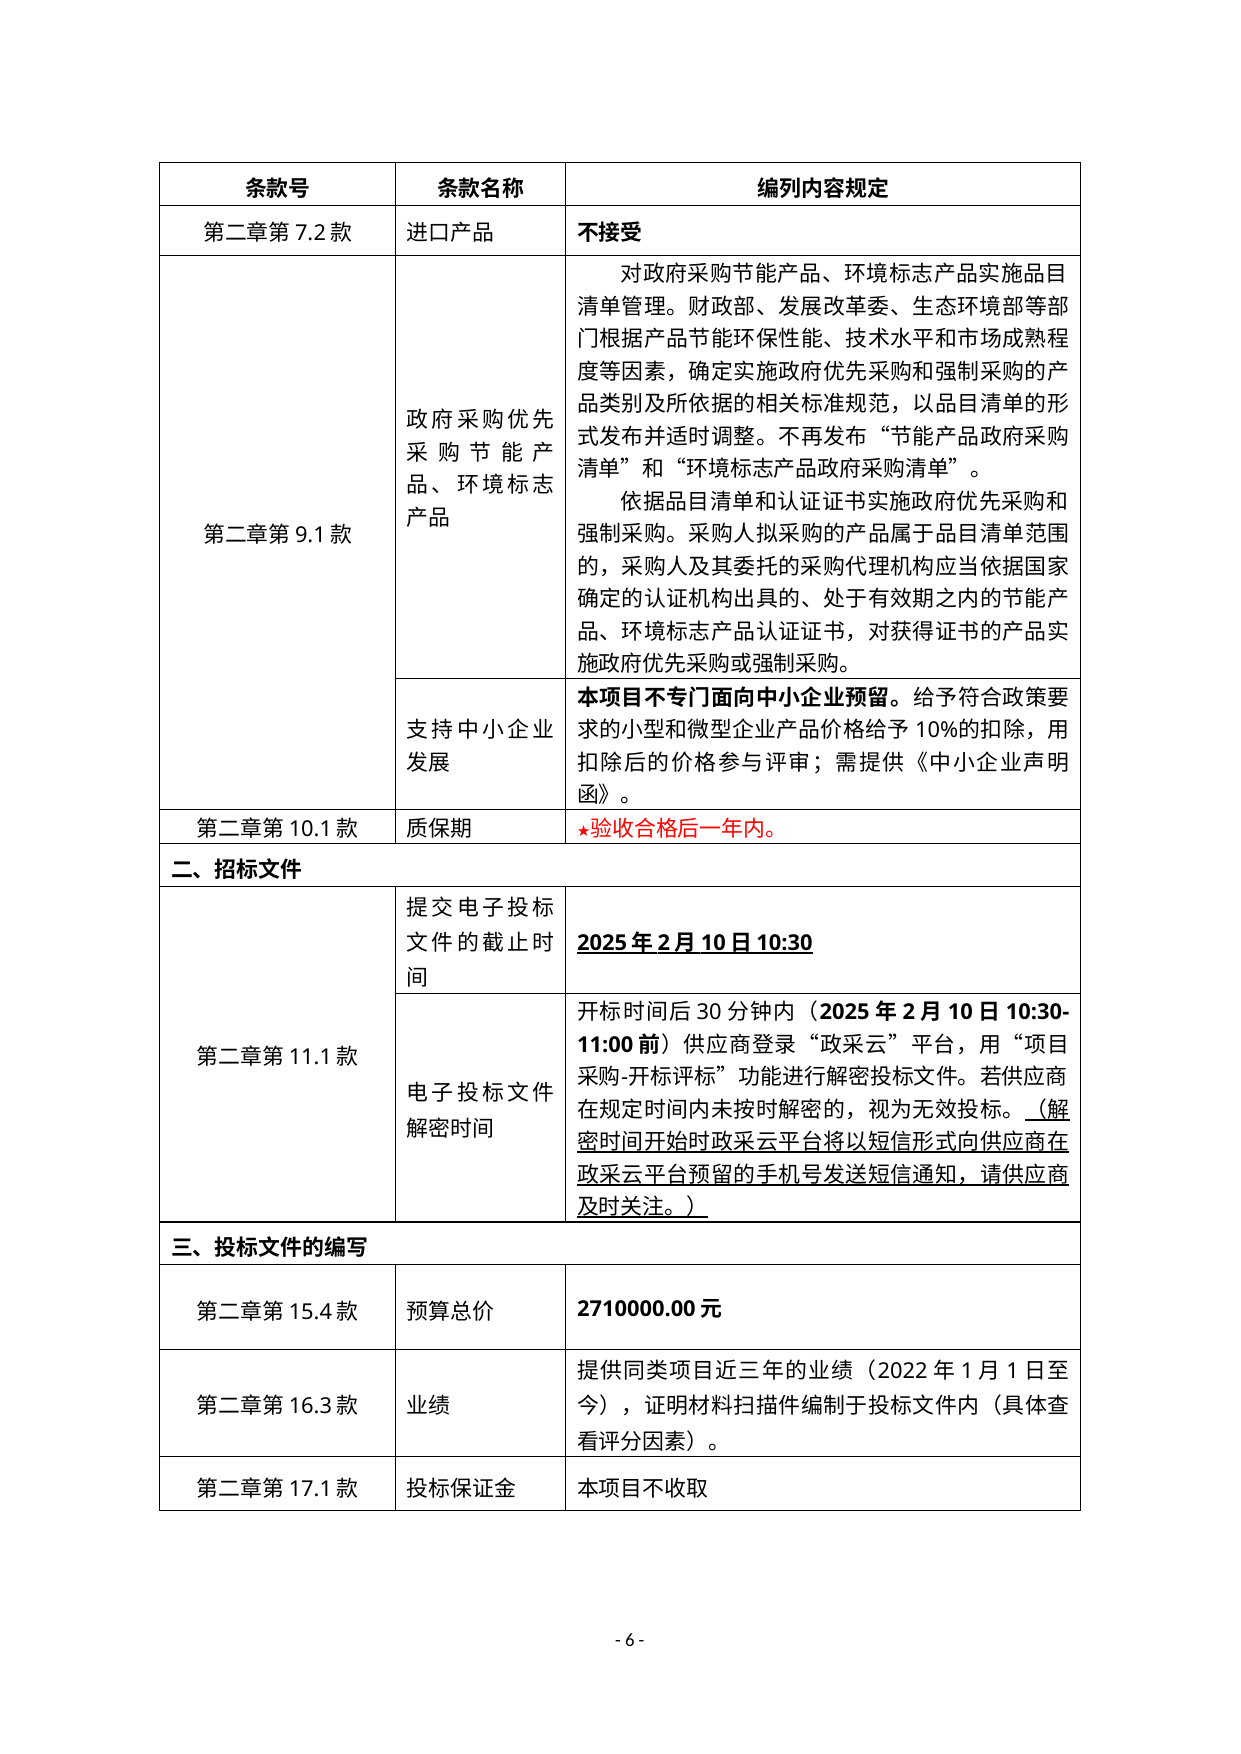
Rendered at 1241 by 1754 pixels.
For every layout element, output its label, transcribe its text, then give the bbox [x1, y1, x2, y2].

table_cell 电子投标文件解密时间 [396, 994, 565, 1221]
table_cell 进口产品 [396, 206, 565, 255]
table_cell 第二章第11.1款 [160, 887, 395, 1221]
table_cell 三、投标文件的编写 [160, 1223, 1080, 1264]
table_cell 不接受 [566, 206, 1080, 255]
table_cell 提交电子投标文件的截止时间 [396, 887, 565, 993]
table_cell 支持中小企业发展 [396, 679, 565, 809]
table_cell 第二章第7.2款 [160, 206, 395, 255]
table_cell 第二章第10.1款 [160, 810, 395, 843]
table_cell 本项目不专门面向中小企业预留。给予符合政策要求的小型和微型企业产品价格给予10%的扣除，用扣除后的价格参与评审；需提供《中小企业声明函》。 [566, 679, 1080, 809]
table_cell 本项目不收取 [566, 1457, 1080, 1510]
table_header 条款号 [160, 163, 395, 205]
table_cell ★验收合格后一年内。 [566, 810, 1080, 843]
table_cell 对政府采购节能产品、环境标志产品实施品目清单管理。财政部、发展改革委、生态环境部等部门根据产品节能环保性能、技术水平和市场成熟程度等因素，确定实施政府优先采购和强制采购的产品类别及所依据的相关标准规范，以品目清单的形式发布并适时调整。不再发布“节能产品政府采购清单”和“环境标志产品政府采购清单”。 依据品目清单和认证证书实施政府优先采购和强制采购。采购人拟采购的产品属于品目清单范围的，采购人及其委托的采购代理机构应当依据国家确定的认证机构出具的、处于有效期之内的节能产品、环境标志产品认证证书，对获得证书的产品实施政府优先采购或强制采购。 [566, 256, 1080, 678]
table_header 编列内容规定 [566, 163, 1080, 205]
table_cell 质保期 [396, 810, 565, 843]
table_cell 业绩 [396, 1350, 565, 1456]
table_cell 预算总价 [396, 1265, 565, 1349]
table_cell 二、招标文件 [160, 844, 1080, 886]
table_cell 投标保证金 [396, 1457, 565, 1510]
table_cell 2025年2月10日10:30 [566, 887, 1080, 993]
table_cell 第二章第9.1款 [160, 256, 395, 809]
table_cell 2710000.00元 [566, 1265, 1080, 1349]
table_cell 开标时间后30分钟内（2025年2月10日10:30-11:00前）供应商登录“政采云”平台，用“项目采购-开标评标”功能进行解密投标文件。若供应商在规定时间内未按时解密的，视为无效投标。（解密时间开始时政采云平台将以短信形式向供应商在政采云平台预留的手机号发送短信通知，请供应商及时关注。） [566, 994, 1080, 1221]
table_header 条款名称 [396, 163, 565, 205]
table_cell 第二章第15.4款 [160, 1265, 395, 1349]
table_cell 提供同类项目近三年的业绩（2022年1月1日至今），证明材料扫描件编制于投标文件内（具体查看评分因素）。 [566, 1350, 1080, 1456]
table_cell 第二章第16.3款 [160, 1350, 395, 1456]
table_cell 第二章第17.1款 [160, 1457, 395, 1510]
table_cell 政府采购优先采购节能产品、环境标志产品 [396, 256, 565, 678]
